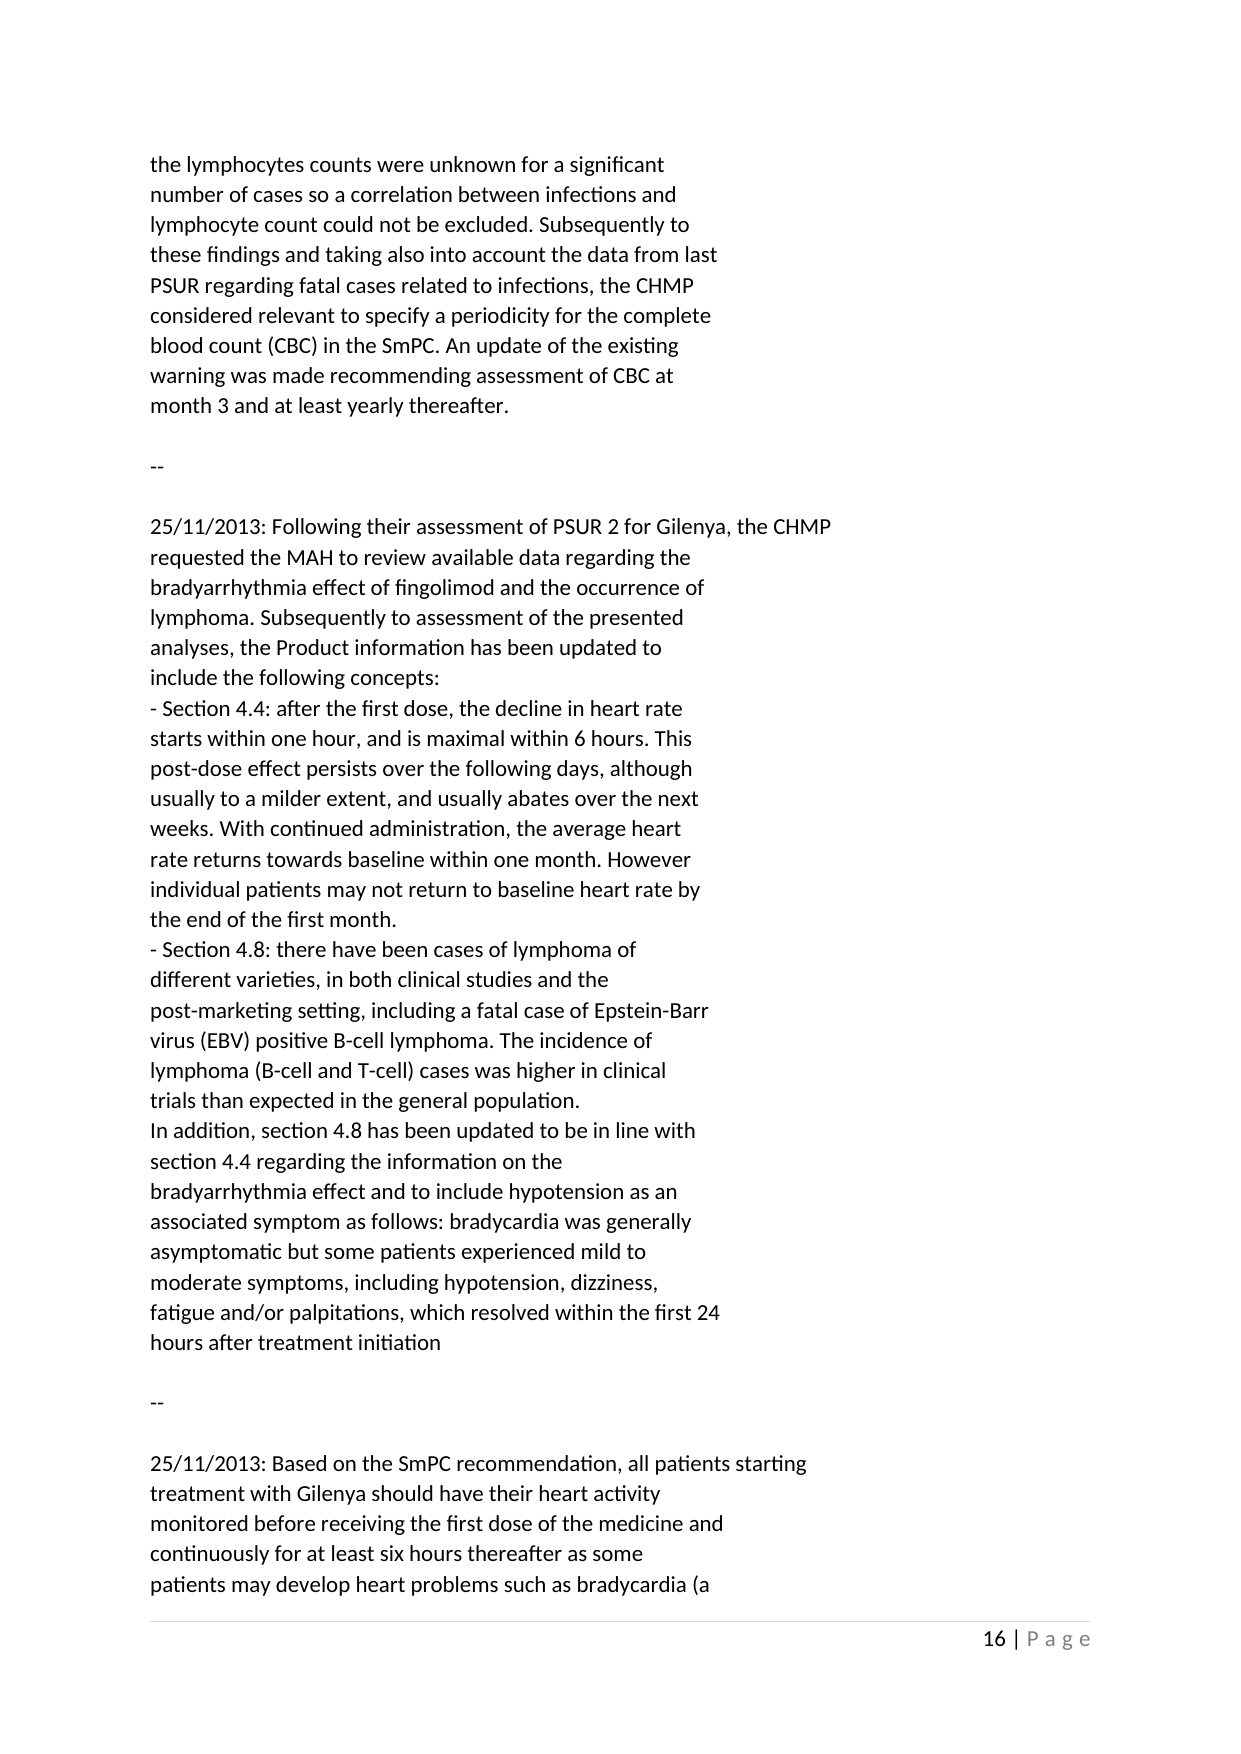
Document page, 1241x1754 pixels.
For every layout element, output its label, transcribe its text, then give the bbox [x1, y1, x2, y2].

text hours after treatment initiation [150, 1328, 1090, 1356]
text these findings and taking also into account the data from last [150, 241, 1090, 269]
text - Section 4.4: after the first dose, the decline in heart rate [150, 694, 1090, 722]
text different varieties, in both clinical studies and the [150, 966, 1090, 994]
text lymphocyte count could not be excluded. Subsequently to [150, 210, 1090, 238]
text lymphoma. Subsequently to assessment of the presented [150, 603, 1090, 631]
text rate returns towards baseline within one month. However [150, 845, 1090, 873]
text post-marketing setting, including a fatal case of Epstein-Barr [150, 996, 1090, 1024]
text bradyarrhythmia effect and to include hypotension as an [150, 1177, 1090, 1205]
text 25/11/2013: Based on the SmPC recommendation, all patients starting [150, 1449, 1090, 1477]
text number of cases so a correlation between infections and [150, 180, 1090, 208]
text lymphoma (B-cell and T-cell) cases was higher in clinical [150, 1056, 1090, 1084]
text fatigue and/or palpitations, which resolved within the first 24 [150, 1298, 1090, 1326]
text continuously for at least six hours thereafter as some [150, 1539, 1090, 1568]
text include the following concepts: [150, 663, 1090, 692]
text bradyarrhythmia effect of fingolimod and the occurrence of [150, 573, 1090, 601]
text individual patients may not return to baseline heart rate by [150, 875, 1090, 903]
text usually to a milder extent, and usually abates over the next [150, 784, 1090, 812]
text starts within one hour, and is maximal within 6 hours. This [150, 724, 1090, 752]
text -- [150, 452, 1090, 480]
text - Section 4.8: there have been cases of lymphoma of [150, 935, 1090, 963]
text analyses, the Product information has been updated to [150, 633, 1090, 661]
text 25/11/2013: Following their assessment of PSUR 2 for Gilenya, the CHMP [150, 512, 1090, 541]
text trials than expected in the general population. [150, 1086, 1090, 1114]
text requested the MAH to review available data regarding the [150, 543, 1090, 571]
text associated symptom as follows: bradycardia was generally [150, 1207, 1090, 1235]
text post-dose effect persists over the following days, although [150, 754, 1090, 782]
text asymptomatic but some patients experienced mild to [150, 1237, 1090, 1266]
text the lymphocytes counts were unknown for a significant [150, 150, 1090, 178]
text weeks. With continued administration, the average heart [150, 814, 1090, 843]
text -- [150, 1388, 1090, 1417]
text In addition, section 4.8 has been updated to be in line with [150, 1117, 1090, 1145]
text virus (EBV) positive B-cell lymphoma. The incidence of [150, 1026, 1090, 1054]
text treatment with Gilenya should have their heart activity [150, 1479, 1090, 1507]
text patients may develop heart problems such as bradycardia (a [150, 1570, 1090, 1598]
text blood count (CBC) in the SmPC. An update of the existing [150, 331, 1090, 359]
text monitored before receiving the first dose of the medicine and [150, 1509, 1090, 1537]
text the end of the first month. [150, 905, 1090, 933]
text considered relevant to specify a periodicity for the complete [150, 301, 1090, 329]
text month 3 and at least yearly thereafter. [150, 392, 1090, 420]
text moderate symptoms, including hypotension, dizziness, [150, 1268, 1090, 1296]
text PSUR regarding fatal cases related to infections, the CHMP [150, 271, 1090, 299]
text section 4.4 regarding the information on the [150, 1147, 1090, 1175]
text warning was made recommending assessment of CBC at [150, 361, 1090, 389]
